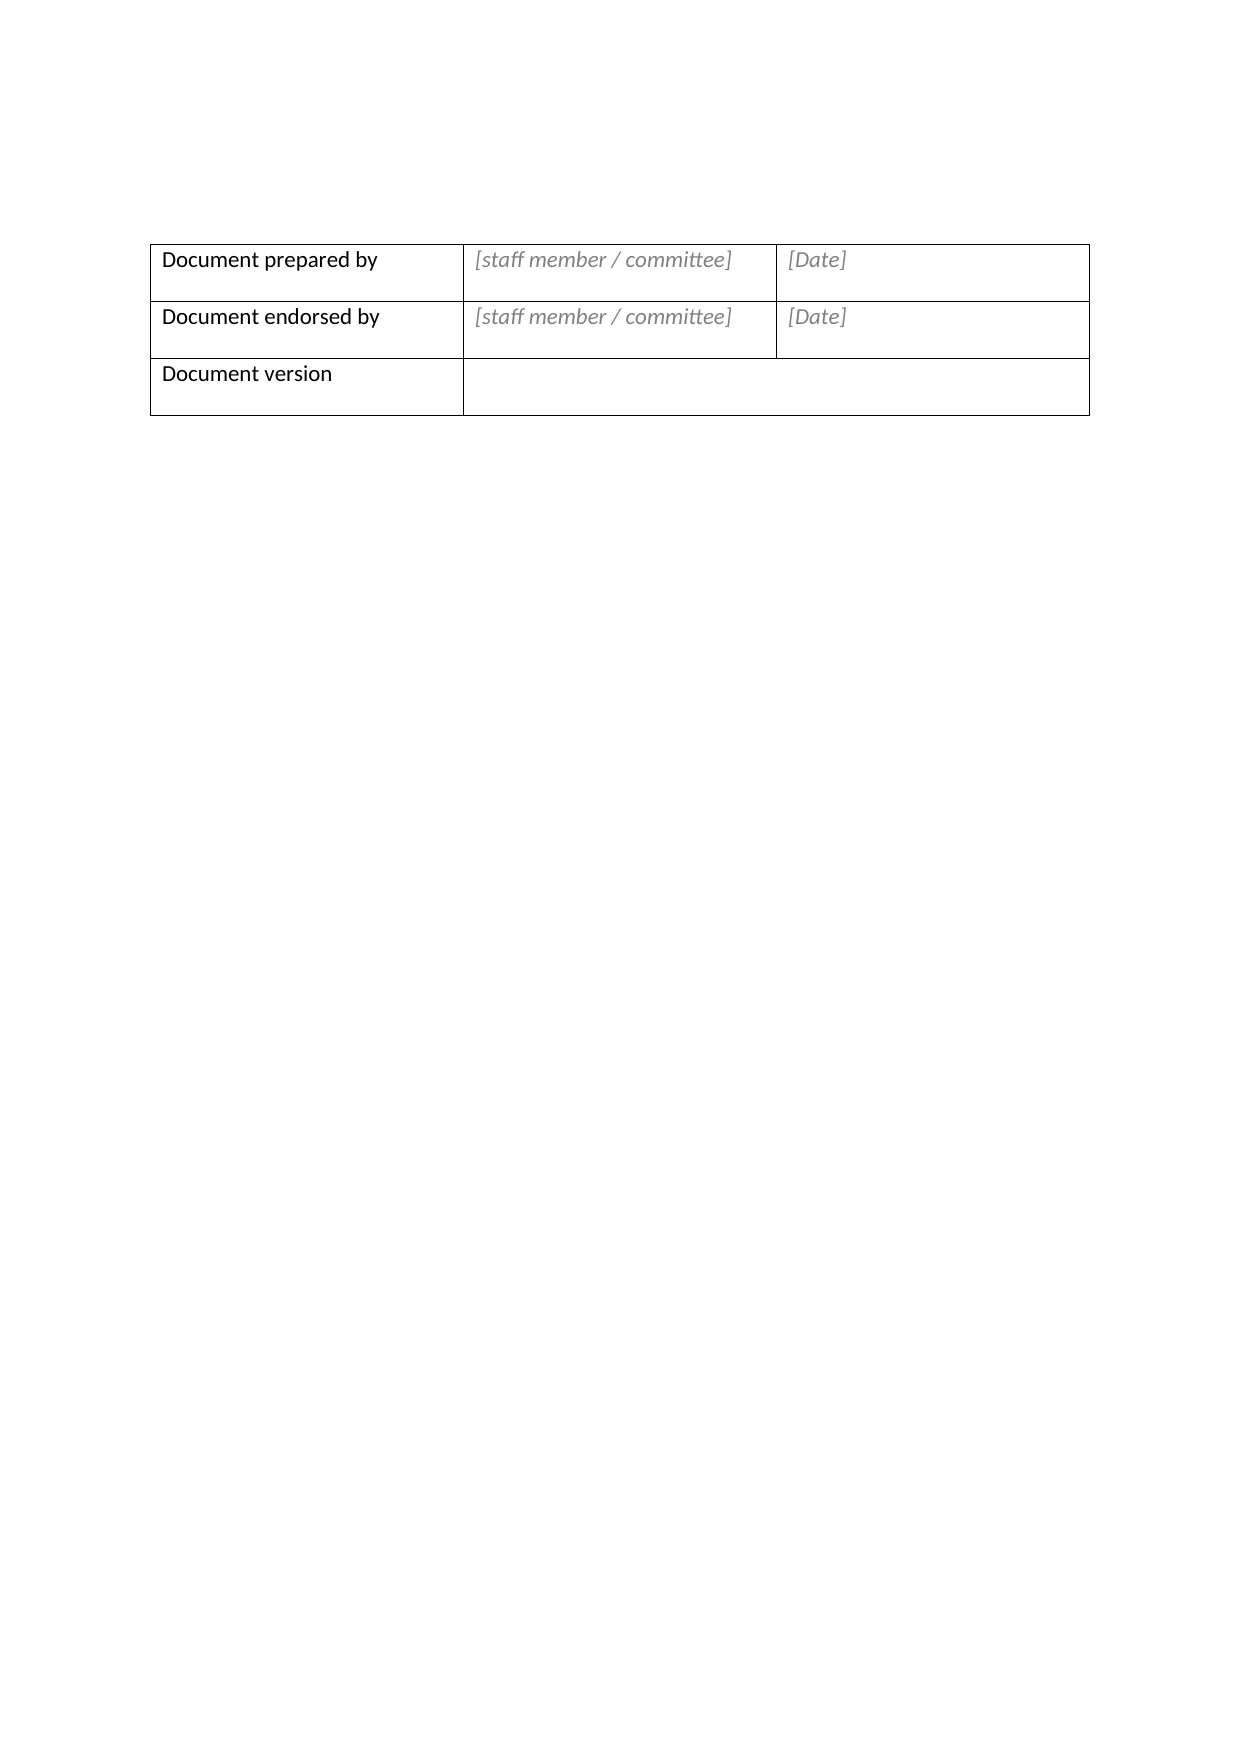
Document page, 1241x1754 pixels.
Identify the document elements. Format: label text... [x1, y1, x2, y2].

table_cell [Date] [777, 302, 1089, 358]
table_cell [staff member / committee] [464, 302, 776, 358]
table_header Document prepared by [151, 245, 463, 301]
table_cell Document version [151, 359, 463, 415]
table_header [Date] [777, 245, 1089, 301]
table_header [staff member / committee] [464, 245, 776, 301]
table_cell [464, 359, 1089, 415]
table_cell Document endorsed by [151, 302, 463, 358]
